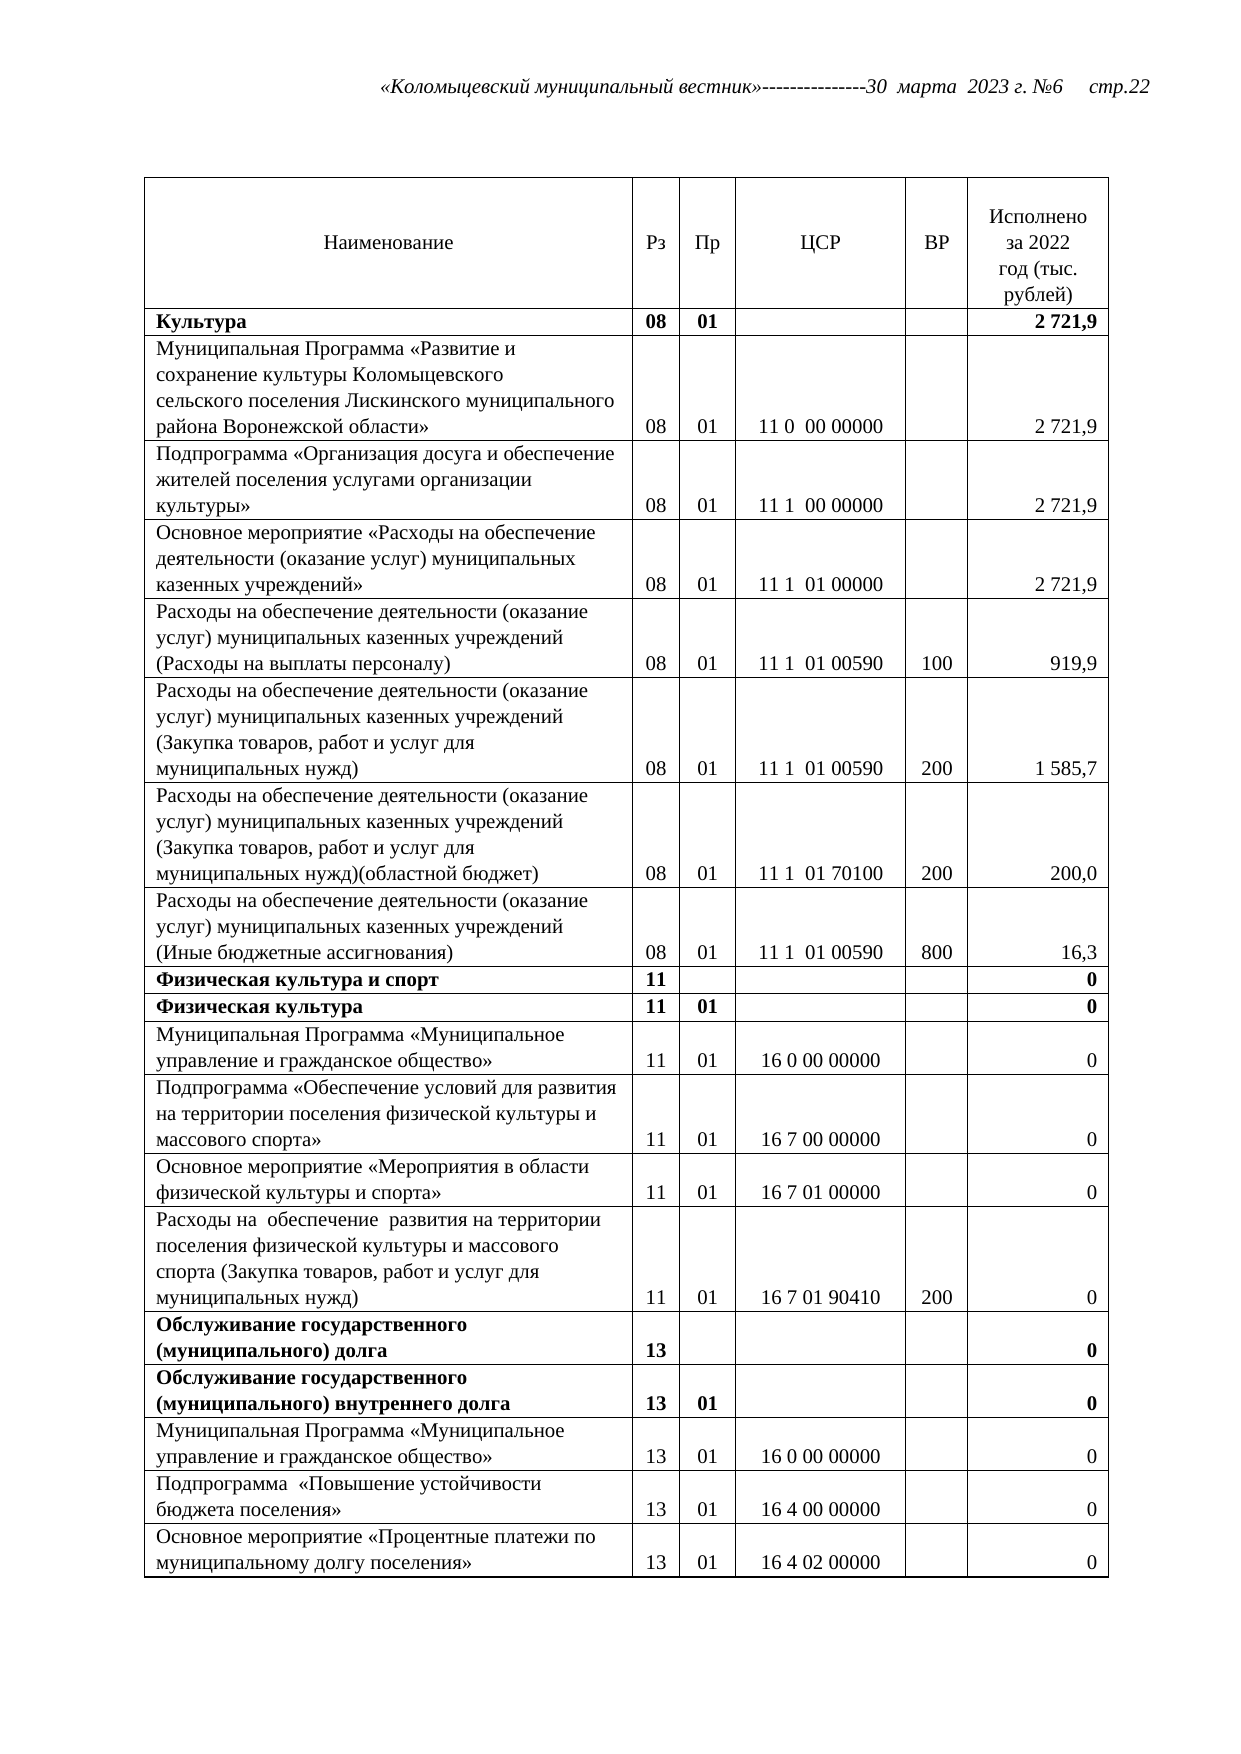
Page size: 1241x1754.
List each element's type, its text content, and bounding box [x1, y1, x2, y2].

table_cell 11 [633, 994, 679, 1021]
table_cell 200 [906, 678, 967, 782]
table_cell [736, 994, 905, 1021]
table_header Наименование [145, 178, 632, 308]
table_cell 01 [680, 1418, 735, 1470]
table_cell 2 721,9 [968, 309, 1108, 335]
table_cell [906, 1075, 967, 1153]
table_cell 01 [680, 309, 735, 335]
table_cell 11 1 01 00000 [736, 520, 905, 598]
table_cell 100 [906, 599, 967, 677]
table_cell 200,0 [968, 783, 1108, 887]
table_cell 08 [633, 520, 679, 598]
table_cell 01 [680, 1365, 735, 1417]
table_cell Основное мероприятие «Мероприятия в области физической культуры и спорта» [145, 1154, 632, 1206]
table_cell Расходы на обеспечение деятельности (оказание услуг) муниципальных казенных учреждений (Закупка товаров, работ и услуг для муниципальных нужд) [145, 678, 632, 782]
table_cell 11 0 00 00000 [736, 336, 905, 440]
table_cell [736, 1365, 905, 1417]
table_cell Муниципальная Программа «Муниципальное управление и гражданское общество» [145, 1022, 632, 1074]
table_cell 0 [968, 1524, 1108, 1576]
table_cell 16 0 00 00000 [736, 1022, 905, 1074]
table_cell 01 [680, 1075, 735, 1153]
table_cell 01 [680, 888, 735, 966]
table_cell [906, 1524, 967, 1576]
table_cell 01 [680, 441, 735, 519]
table_cell 08 [633, 336, 679, 440]
table_cell [906, 1022, 967, 1074]
table_cell 0 [968, 1075, 1108, 1153]
table_cell Подпрограмма «Повышение устойчивости бюджета поселения» [145, 1471, 632, 1523]
table_cell Основное мероприятие «Процентные платежи по муниципальному долгу поселения» [145, 1524, 632, 1576]
table_cell Культура [145, 309, 632, 335]
table_cell 01 [680, 678, 735, 782]
table_cell [906, 309, 967, 335]
table_cell 01 [680, 1524, 735, 1576]
table_cell 0 [968, 1207, 1108, 1311]
table_cell 16 4 00 00000 [736, 1471, 905, 1523]
table_cell Физическая культура и спорт [145, 967, 632, 993]
table_cell 800 [906, 888, 967, 966]
table_cell 01 [680, 994, 735, 1021]
table_cell [736, 967, 905, 993]
table_cell 0 [968, 1154, 1108, 1206]
table_cell [906, 1365, 967, 1417]
table_cell Расходы на обеспечение деятельности (оказание услуг) муниципальных казенных учреждений (Закупка товаров, работ и услуг для муниципальных нужд)(областной бюджет) [145, 783, 632, 887]
table_cell 01 [680, 1022, 735, 1074]
table_cell [906, 1154, 967, 1206]
table_cell Подпрограмма «Организация досуга и обеспечение жителей поселения услугами организации культуры» [145, 441, 632, 519]
table_cell 11 [633, 967, 679, 993]
table_cell Расходы на обеспечение деятельности (оказание услуг) муниципальных казенных учреждений (Иные бюджетные ассигнования) [145, 888, 632, 966]
table_cell Обслуживание государственного (муниципального) долга [145, 1312, 632, 1364]
table_cell 08 [633, 888, 679, 966]
table_header ВР [906, 178, 967, 308]
table_cell [906, 1312, 967, 1364]
table_cell [736, 1312, 905, 1364]
table_header Исполнено за 2022 год (тыс. рублей) [968, 178, 1108, 308]
table_cell 16 0 00 00000 [736, 1418, 905, 1470]
table_cell 2 721,9 [968, 441, 1108, 519]
table_cell 11 1 00 00000 [736, 441, 905, 519]
table_cell 11 1 01 00590 [736, 888, 905, 966]
table_cell 2 721,9 [968, 520, 1108, 598]
table_cell 0 [968, 1471, 1108, 1523]
table_cell 01 [680, 336, 735, 440]
table_cell Муниципальная Программа «Муниципальное управление и гражданское общество» [145, 1418, 632, 1470]
table_cell [906, 441, 967, 519]
table_cell 11 [633, 1154, 679, 1206]
table_cell [906, 336, 967, 440]
table_header ЦСР [736, 178, 905, 308]
table_cell 1 585,7 [968, 678, 1108, 782]
table_cell 13 [633, 1471, 679, 1523]
table_cell 0 [968, 1022, 1108, 1074]
table_cell Расходы на обеспечение деятельности (оказание услуг) муниципальных казенных учреждений (Расходы на выплаты персоналу) [145, 599, 632, 677]
table_cell 16 7 00 00000 [736, 1075, 905, 1153]
table_cell 16 4 02 00000 [736, 1524, 905, 1576]
table_cell 08 [633, 441, 679, 519]
table_cell 13 [633, 1365, 679, 1417]
table_cell 08 [633, 678, 679, 782]
table_cell [680, 967, 735, 993]
table_cell 11 [633, 1075, 679, 1153]
table_cell 16 7 01 90410 [736, 1207, 905, 1311]
table_cell 11 [633, 1207, 679, 1311]
table_cell 200 [906, 783, 967, 887]
table_header Пр [680, 178, 735, 308]
table_cell 01 [680, 1471, 735, 1523]
table_cell 11 1 01 70100 [736, 783, 905, 887]
table_cell [680, 1312, 735, 1364]
table_cell 0 [968, 967, 1108, 993]
table_cell 11 1 01 00590 [736, 599, 905, 677]
table_cell [906, 967, 967, 993]
table_cell [906, 994, 967, 1021]
table_cell 16 7 01 00000 [736, 1154, 905, 1206]
table_cell 08 [633, 783, 679, 887]
table_cell 11 1 01 00590 [736, 678, 905, 782]
table_cell 01 [680, 520, 735, 598]
table_cell 01 [680, 1154, 735, 1206]
table_cell 16,3 [968, 888, 1108, 966]
table_cell 13 [633, 1418, 679, 1470]
table_cell 0 [968, 1312, 1108, 1364]
table_cell 08 [633, 599, 679, 677]
table_cell 13 [633, 1312, 679, 1364]
table_cell 08 [633, 309, 679, 335]
table_cell Муниципальная Программа «Развитие и сохранение культуры Коломыцевского сельского поселения Лискинского муниципального района Воронежской области» [145, 336, 632, 440]
table_cell [906, 1471, 967, 1523]
table_cell 0 [968, 1365, 1108, 1417]
table_cell 11 [633, 1022, 679, 1074]
table_cell 200 [906, 1207, 967, 1311]
table_cell 2 721,9 [968, 336, 1108, 440]
table_header Рз [633, 178, 679, 308]
table_cell Расходы на обеспечение развития на территории поселения физической культуры и массового спорта (Закупка товаров, работ и услуг для муниципальных нужд) [145, 1207, 632, 1311]
table_cell 01 [680, 783, 735, 887]
table_cell Основное мероприятие «Расходы на обеспечение деятельности (оказание услуг) муниципальных казенных учреждений» [145, 520, 632, 598]
table_cell Подпрограмма «Обеспечение условий для развития на территории поселения физической культуры и массового спорта» [145, 1075, 632, 1153]
table_cell 0 [968, 1418, 1108, 1470]
table_cell 919,9 [968, 599, 1108, 677]
table_cell [906, 520, 967, 598]
table_cell 01 [680, 1207, 735, 1311]
table_cell 0 [968, 994, 1108, 1021]
table_cell Обслуживание государственного (муниципального) внутреннего долга [145, 1365, 632, 1417]
table_cell 13 [633, 1524, 679, 1576]
table_cell Физическая культура [145, 994, 632, 1021]
table_cell [736, 309, 905, 335]
table_cell [906, 1418, 967, 1470]
table_cell 01 [680, 599, 735, 677]
